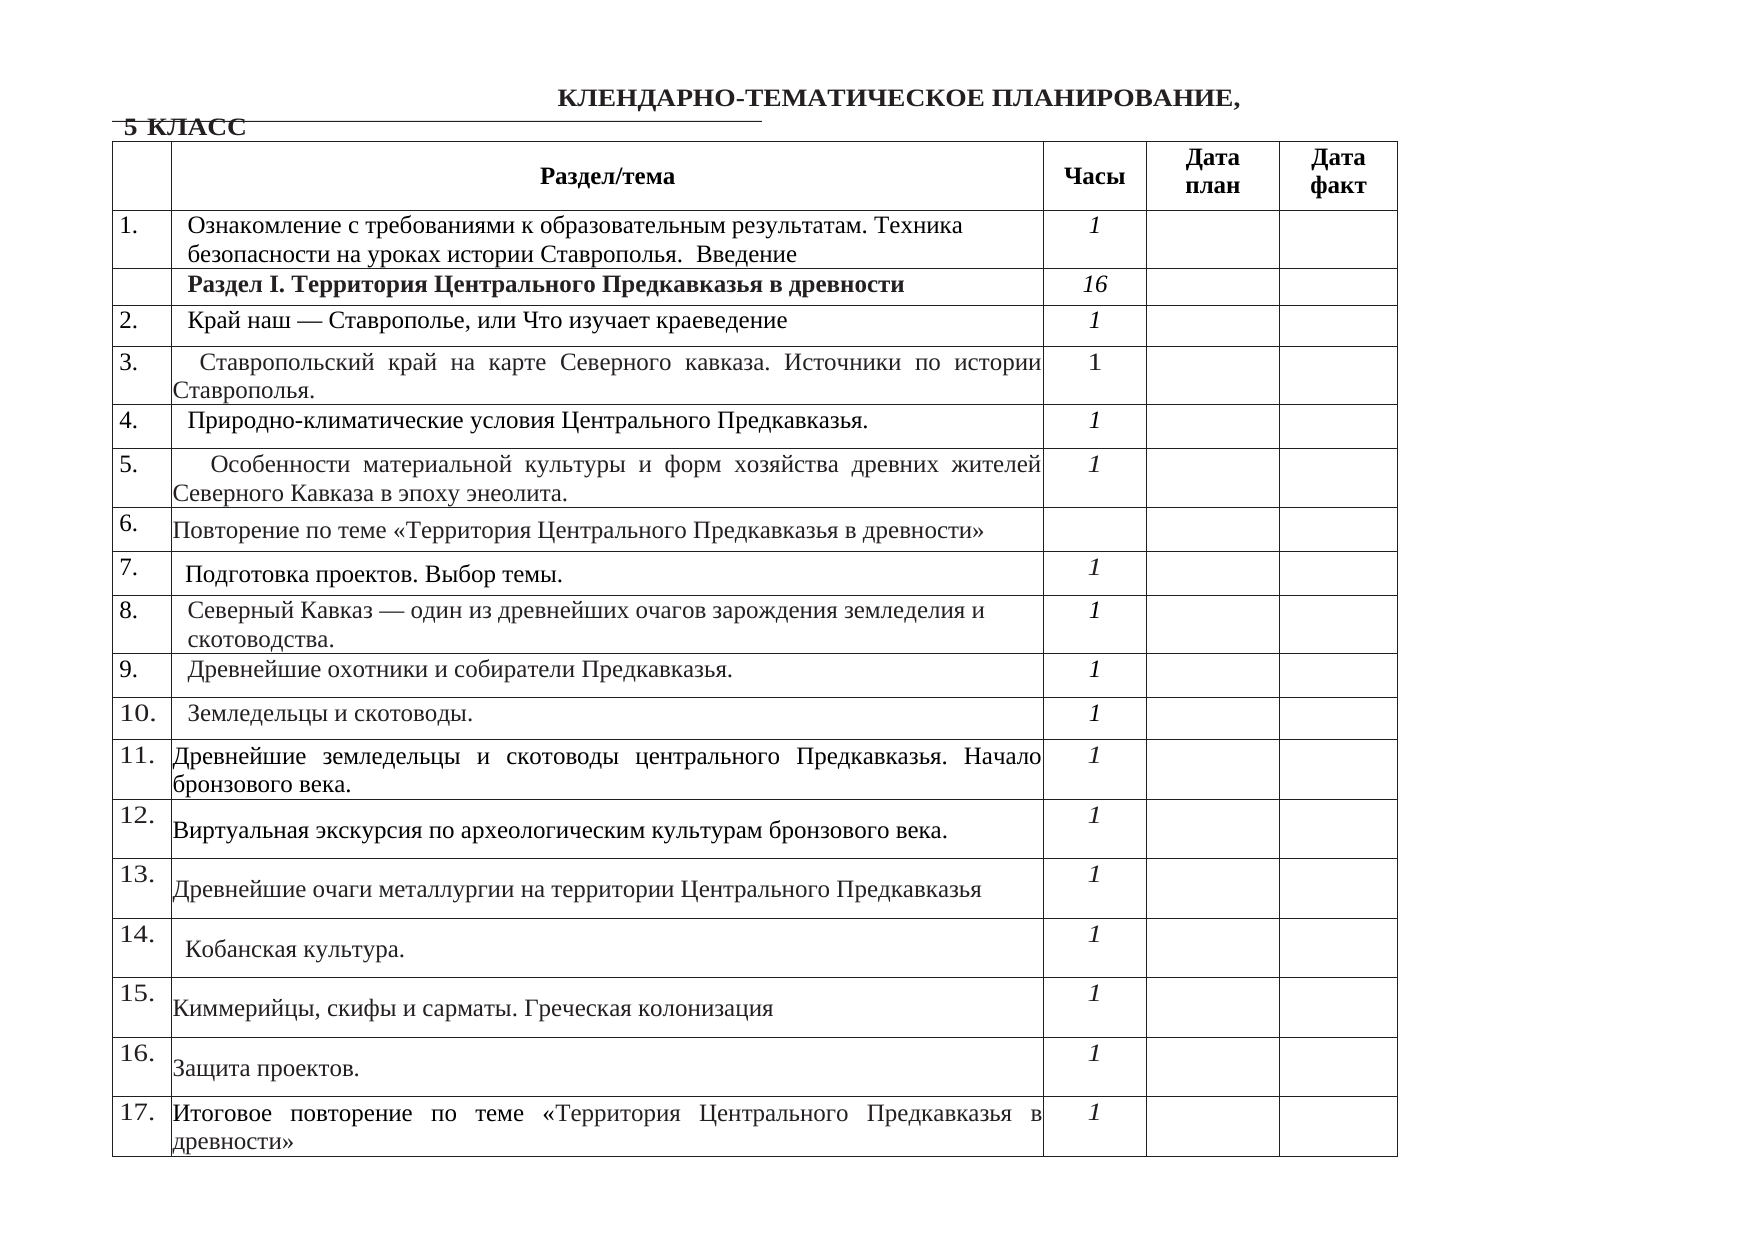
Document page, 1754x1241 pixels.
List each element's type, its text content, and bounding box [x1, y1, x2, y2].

table_cell 1 [1044, 800, 1146, 858]
table_cell [113, 1038, 171, 1096]
table_cell [1280, 211, 1397, 268]
table_cell [113, 306, 171, 346]
table_cell [1147, 859, 1279, 918]
text 5 КЛАСС [83, 112, 1675, 141]
table_cell [1280, 347, 1397, 404]
table_cell [113, 269, 171, 304]
table_cell [1280, 1097, 1397, 1156]
table_cell 1 [1044, 596, 1146, 653]
table_cell Земледельцы и скотоводы. [172, 698, 1043, 739]
table_cell 1 [1044, 449, 1146, 507]
table_cell [1280, 800, 1397, 858]
table_cell [113, 596, 171, 653]
table_cell [1147, 919, 1279, 977]
table_cell [113, 508, 171, 551]
table_header Дата факт [1280, 142, 1397, 209]
table_cell 16 [1044, 269, 1146, 304]
table_cell Ставропольский край на карте Северного кавказа. Источники по истории Ставрополья. [172, 347, 1043, 404]
table_header [113, 142, 171, 209]
table_cell 1 [1044, 552, 1146, 594]
table_cell Ознакомление с требованиями к образовательным результатам. Техника безопасности на уроках истории Ставрополья. Введение [172, 211, 1043, 268]
table_cell [113, 919, 171, 977]
table_cell [1147, 508, 1279, 551]
table_cell [113, 405, 171, 448]
table_cell [1280, 552, 1397, 594]
table_cell Киммерийцы, скифы и сарматы. Греческая колонизация [172, 978, 1043, 1037]
table_cell Северный Кавказ — один из древнейших очагов зарождения земледелия и скотоводства. [172, 596, 1043, 653]
table_cell 1 [1044, 919, 1146, 977]
table_cell [1147, 978, 1279, 1037]
table_cell [1280, 596, 1397, 653]
table_cell [1147, 698, 1279, 739]
table_cell [1280, 1038, 1397, 1096]
table_cell [113, 552, 171, 594]
table_cell [1280, 269, 1397, 304]
table_cell [113, 859, 171, 918]
table_cell [1280, 449, 1397, 507]
table_cell 1 [1044, 654, 1146, 697]
text КЛЕНДАРНО-ТЕМАТИЧЕСКОЕ ПЛАНИРОВАНИЕ, [83, 83, 1675, 112]
table_cell [113, 347, 171, 404]
table_cell Повторение по теме «Территория Центрального Предкавказья в древности» [172, 508, 1043, 551]
table_cell Кобанская культура. [172, 919, 1043, 977]
table_cell 1 [1044, 405, 1146, 448]
table_cell [113, 698, 171, 739]
table_cell [113, 654, 171, 697]
table_cell Древнейшие охотники и собиратели Предкавказья. [172, 654, 1043, 697]
table_cell [1280, 859, 1397, 918]
table_cell [1147, 654, 1279, 697]
table_header Раздел/тема [172, 142, 1043, 209]
table_cell [1147, 596, 1279, 653]
table_cell Виртуальная экскурсия по археологическим культурам бронзового века. [172, 800, 1043, 858]
table_cell [1280, 698, 1397, 739]
table_cell [1147, 269, 1279, 304]
table_cell 1 [1044, 306, 1146, 346]
table_cell [113, 740, 171, 799]
table_cell Особенности материальной культуры и форм хозяйства древних жителей Северного Кавказа в эпоху энеолита. [172, 449, 1043, 507]
table_cell [113, 449, 171, 507]
table_cell 1 [1044, 1097, 1146, 1156]
table_cell [1280, 978, 1397, 1037]
table_cell Древнейшие земледельцы и скотоводы центрального Предкавказья. Начало бронзового века. [172, 740, 1043, 799]
table_cell Подготовка проектов. Выбор темы. [172, 552, 1043, 594]
table_cell [1147, 211, 1279, 268]
table_cell Древнейшие очаги металлургии на территории Центрального Предкавказья [172, 859, 1043, 918]
table_cell 1 [1044, 978, 1146, 1037]
table_header Часы [1044, 142, 1146, 209]
table_cell [1147, 1038, 1279, 1096]
table_cell [1280, 740, 1397, 799]
table_cell [1147, 740, 1279, 799]
table_cell [113, 1097, 171, 1156]
table_cell [1147, 347, 1279, 404]
table_cell Итоговое повторение по теме «Территория Центрального Предкавказья в древности» [172, 1097, 1043, 1156]
table_cell [1280, 306, 1397, 346]
table_cell 1 [1044, 740, 1146, 799]
table_cell [1280, 654, 1397, 697]
table_header Дата план [1147, 142, 1279, 209]
table_cell 1 [1044, 347, 1146, 404]
table_cell Раздел I. Территория Центрального Предкавказья в древности [172, 269, 1043, 304]
table_cell [1280, 405, 1397, 448]
table_cell [1147, 1097, 1279, 1156]
table_cell [1044, 508, 1146, 551]
table_cell [1147, 552, 1279, 594]
table_cell [1147, 449, 1279, 507]
table_cell 1 [1044, 698, 1146, 739]
table_cell 1 [1044, 211, 1146, 268]
table_cell Край наш — Ставрополье, или Что изучает краеведение [172, 306, 1043, 346]
table_cell [1147, 306, 1279, 346]
table_cell [113, 211, 171, 268]
table_cell [1147, 405, 1279, 448]
table_cell [113, 978, 171, 1037]
table_cell [1147, 800, 1279, 858]
table_cell [1280, 508, 1397, 551]
table_cell [1280, 919, 1397, 977]
table_cell Защита проектов. [172, 1038, 1043, 1096]
table_cell 1 [1044, 859, 1146, 918]
table_cell [113, 800, 171, 858]
table_cell Природно-климатические условия Центрального Предкавказья. [172, 405, 1043, 448]
table_cell 1 [1044, 1038, 1146, 1096]
